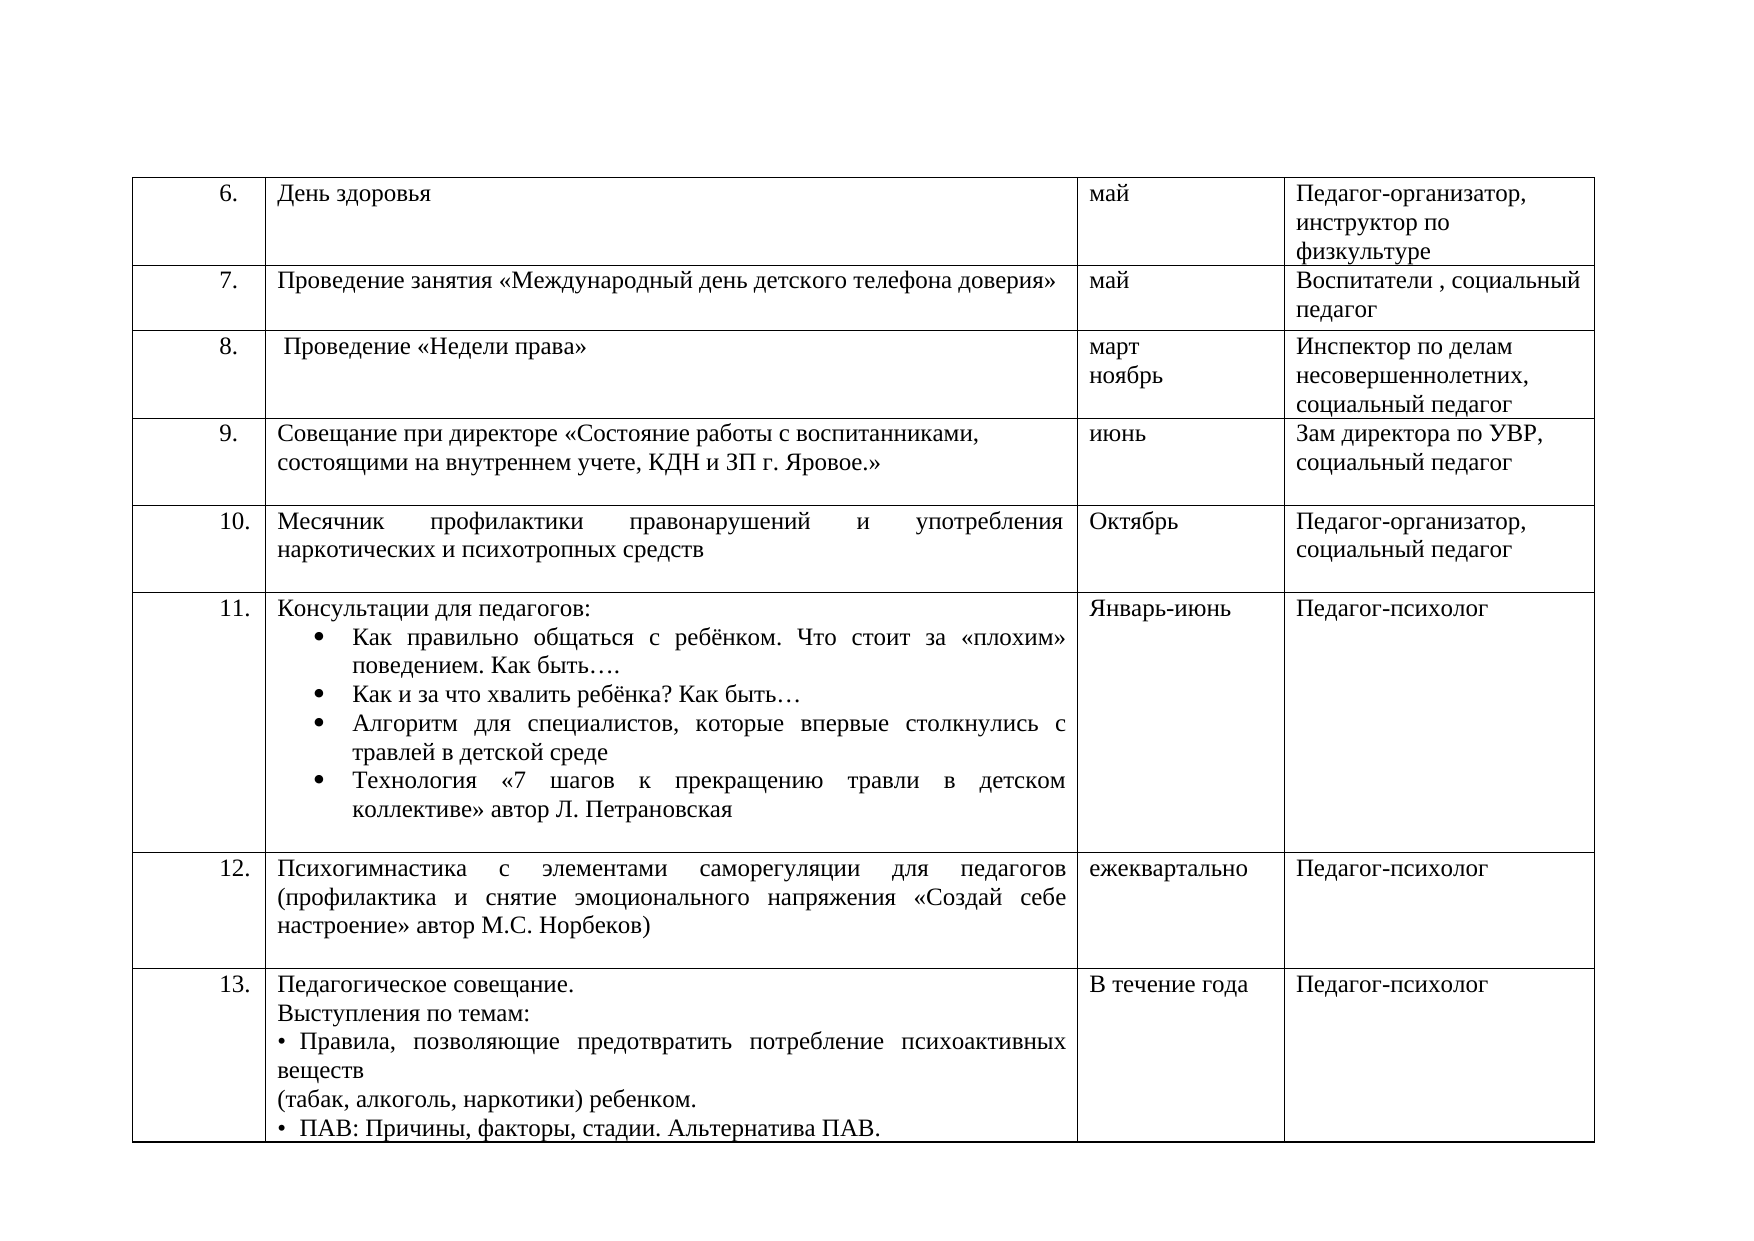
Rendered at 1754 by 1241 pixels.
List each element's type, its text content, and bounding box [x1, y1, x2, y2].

table_cell Педагог-психолог [1285, 593, 1594, 852]
table_cell В течение года [1078, 969, 1284, 1141]
table_cell Месячник профилактики правонарушений и употребления наркотических и психотропных средств [266, 506, 1077, 592]
table_cell Январь-июнь [1078, 593, 1284, 852]
table_cell [133, 593, 265, 852]
table_cell Психогимнастика с элементами саморегуляции для педагогов (профилактика и снятие эмоционального напряжения «Создай себе настроение» автор М.С. Норбеков) [266, 853, 1077, 968]
table_cell [133, 331, 265, 417]
table_cell май [1078, 266, 1284, 330]
table_cell [133, 506, 265, 592]
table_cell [266, 969, 1077, 1141]
table_cell [133, 853, 265, 968]
table_cell Педагог-психолог [1285, 853, 1594, 968]
table_cell Октябрь [1078, 506, 1284, 592]
table_cell Консультации для педагогов: Как правильно общаться с ребёнком. Что стоит за «плохим» поведением. Как быть…. Как и за что хвалить ребёнка? Как быть… Алгоритм для специалистов, которые впервые столкнулись с травлей в детской среде Технология «7 шагов к прекращению травли в детском коллективе» автор Л. Петрановская [266, 593, 1077, 852]
table_cell [133, 419, 265, 505]
table_cell ежеквартально [1078, 853, 1284, 968]
table_cell май [1078, 178, 1284, 264]
table_cell Инспектор по делам несовершеннолетних, социальный педагог [1285, 331, 1594, 417]
table_cell Воспитатели , социальный педагог [1285, 266, 1594, 330]
table_cell [133, 178, 265, 264]
table_cell июнь [1078, 419, 1284, 505]
table_cell Педагог-организатор, социальный педагог [1285, 506, 1594, 592]
table_cell Совещание при директоре «Состояние работы с воспитанниками, состоящими на внутреннем учете, КДН и ЗП г. Яровое.» [266, 419, 1077, 505]
table_cell День здоровья [266, 178, 1077, 264]
table_cell Зам директора по УВР, социальный педагог [1285, 419, 1594, 505]
table_cell Проведение «Недели права» [266, 331, 1077, 417]
table_cell Проведение занятия «Международный день детского телефона доверия» [266, 266, 1077, 330]
table_cell Педагог-организатор, инструктор по физкультуре [1285, 178, 1594, 264]
table_cell [133, 266, 265, 330]
table_cell март ноябрь [1078, 331, 1284, 417]
table_cell Педагог-психолог [1285, 969, 1594, 1141]
table_cell [133, 969, 265, 1141]
